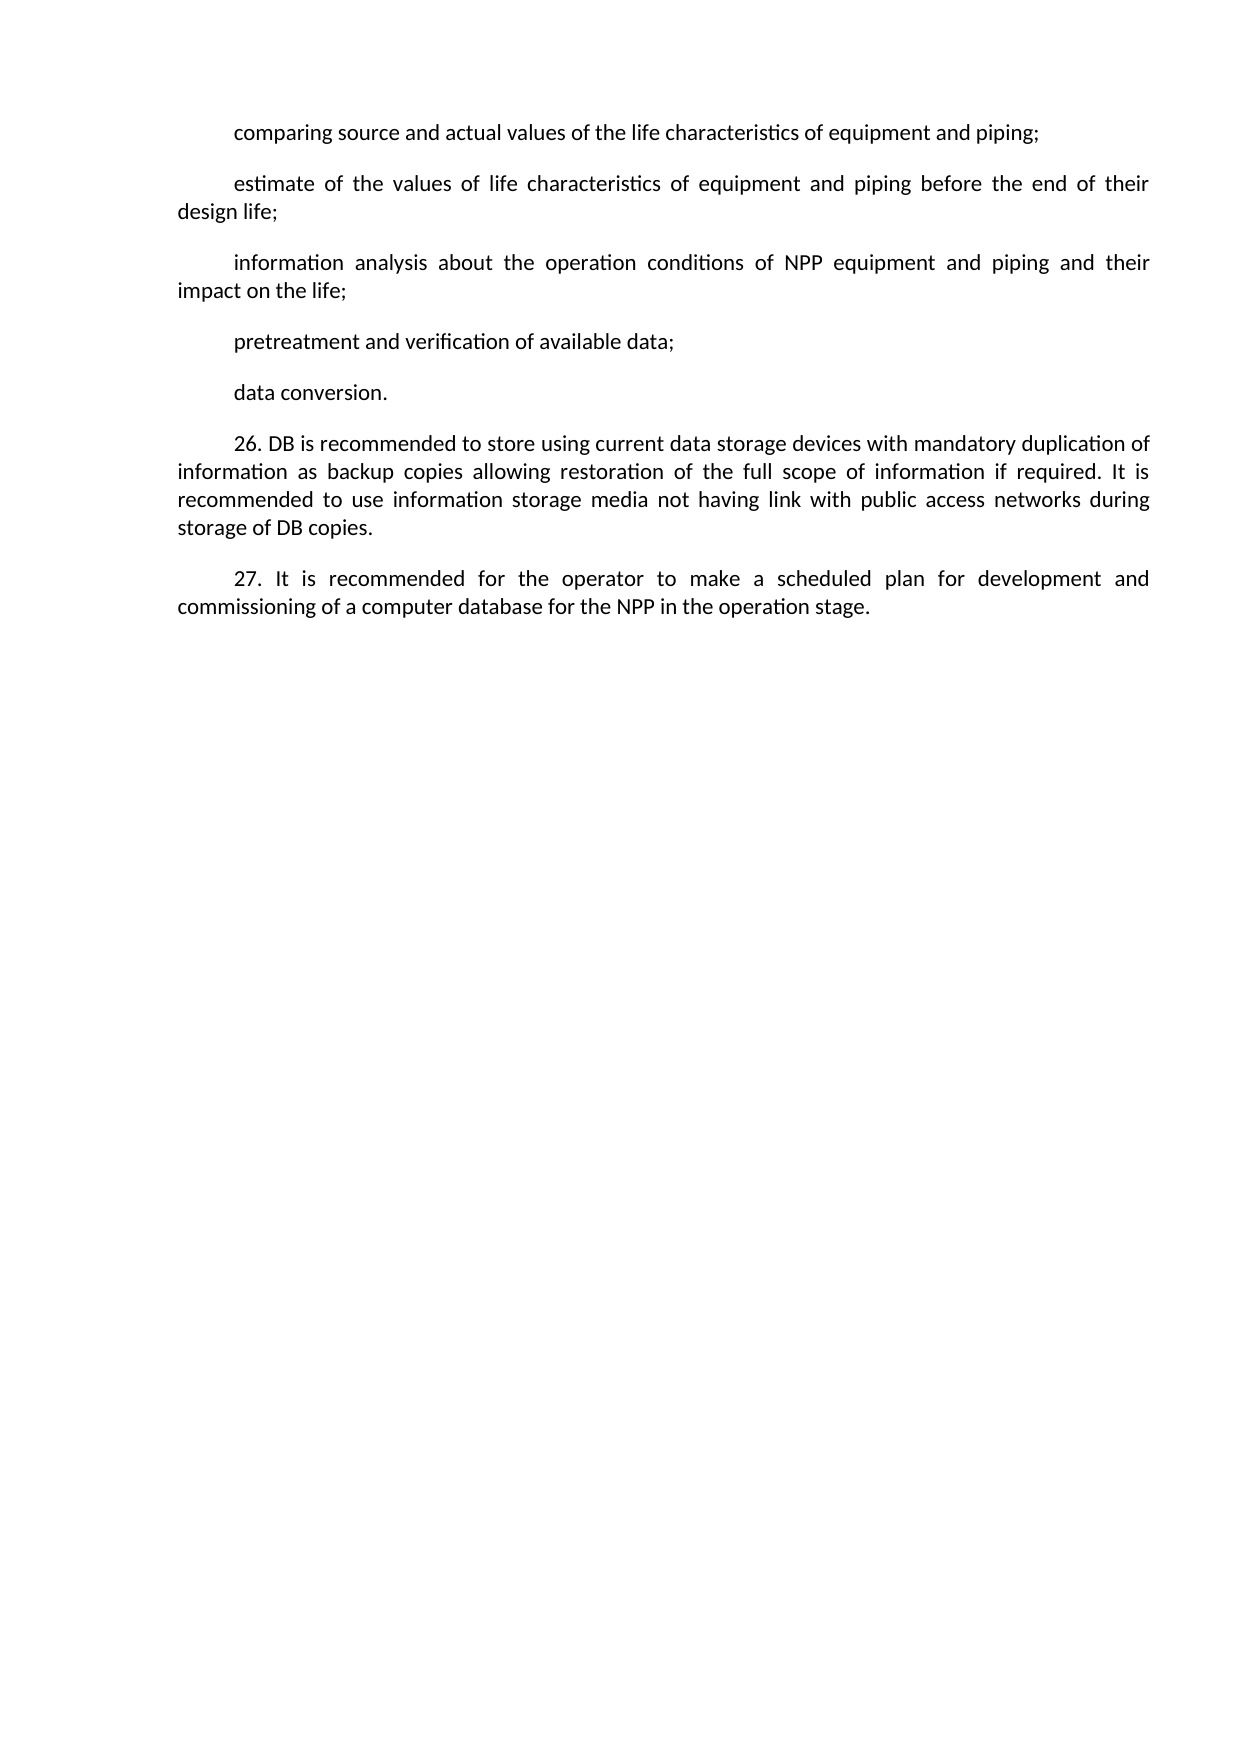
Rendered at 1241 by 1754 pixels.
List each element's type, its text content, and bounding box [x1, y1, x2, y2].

text comparing source and actual values of the life characteristics of equipment and piping; [177, 118, 1152, 146]
text 27. It is recommended for the operator to make a scheduled plan for development and commissioning of a computer database for the NPP in the operation stage. [177, 564, 1152, 620]
text estimate of the values of life characteristics of equipment and piping before the end of their design life; [177, 169, 1152, 225]
text pretreatment and verification of available data; [177, 327, 1152, 355]
text data conversion. [177, 378, 1152, 406]
text 26. DB is recommended to store using current data storage devices with mandatory duplication of information as backup copies allowing restoration of the full scope of information if required. It is recommended to use information storage media not having link with public access networks during storage of DB copies. [177, 429, 1152, 541]
text information analysis about the operation conditions of NPP equipment and piping and their impact on the life; [177, 248, 1152, 304]
